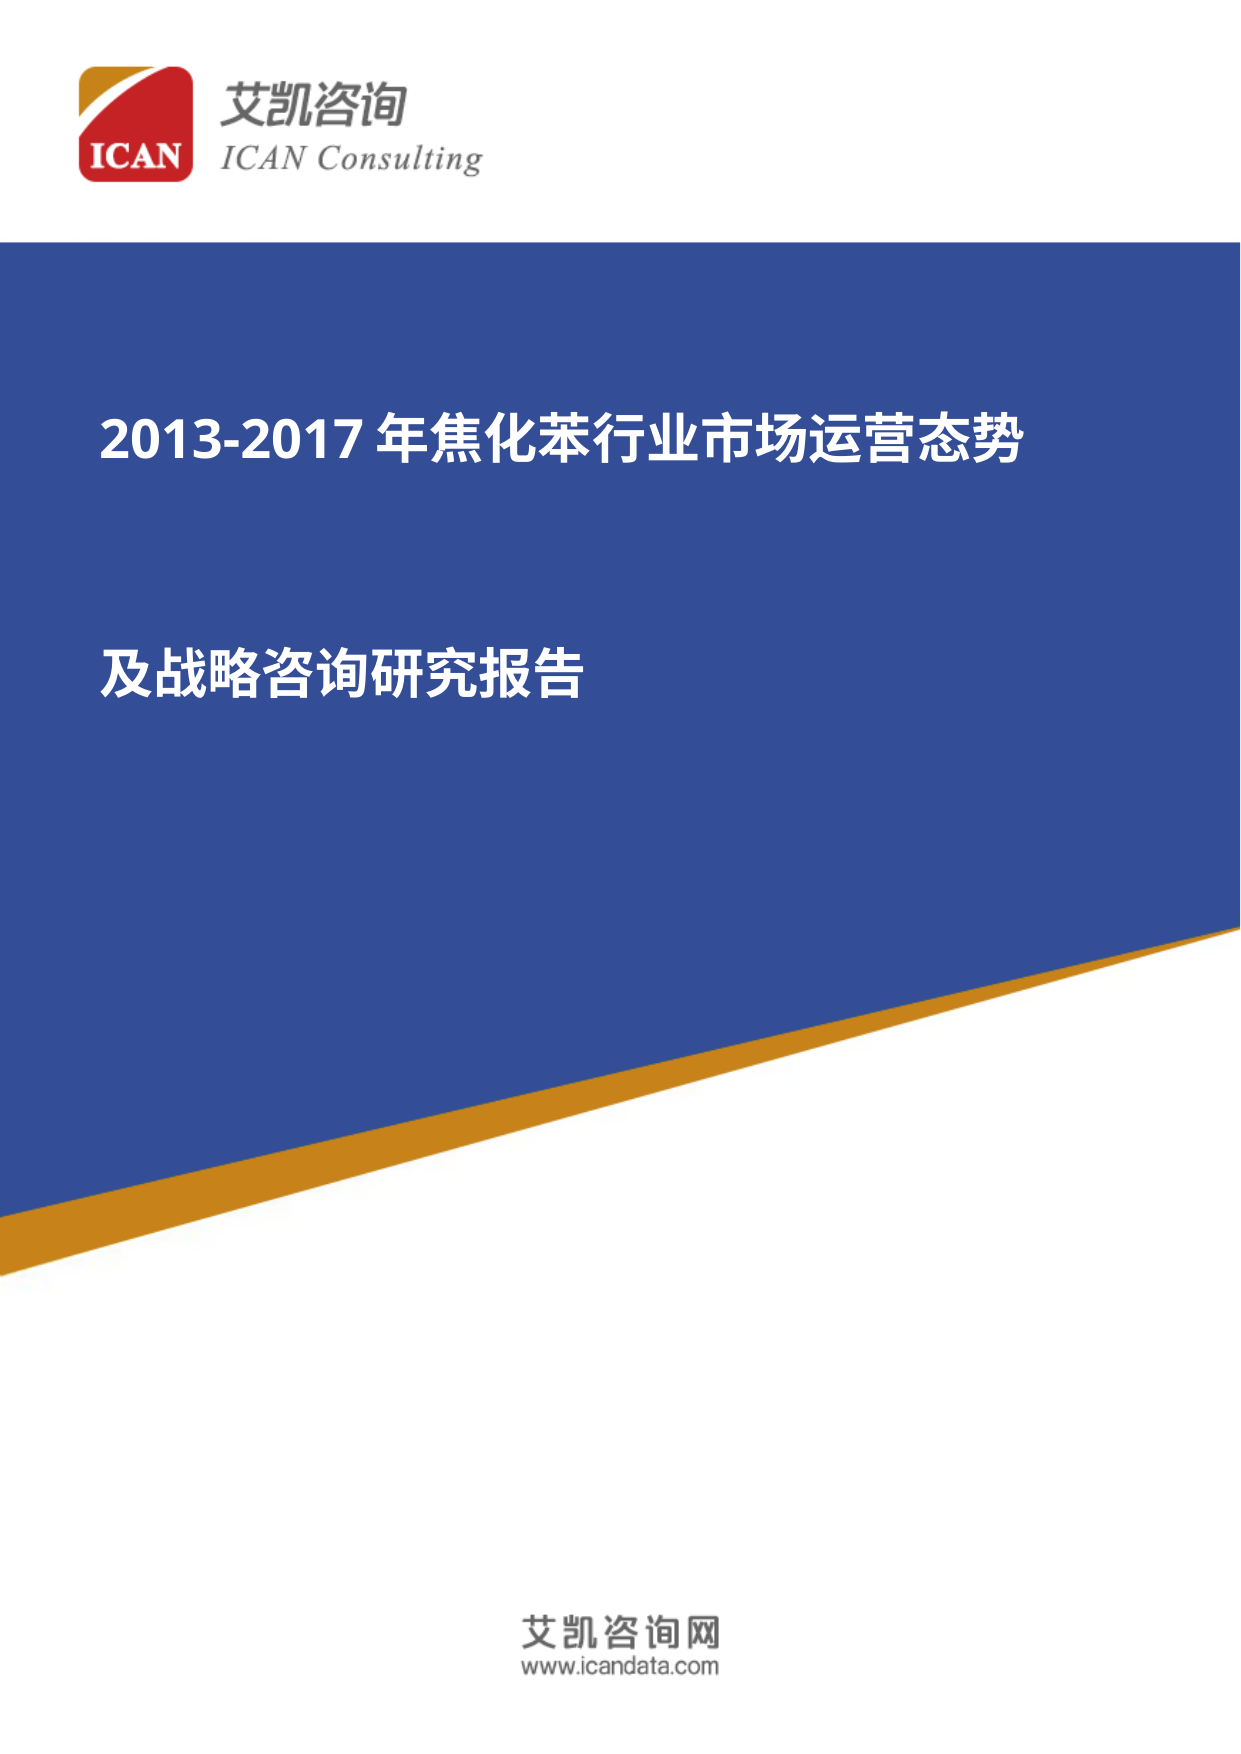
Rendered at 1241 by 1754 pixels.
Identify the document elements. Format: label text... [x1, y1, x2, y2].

subtitle 2013-2017年焦化苯行业市场运营态势及战略咨询研究报告 [99, 386, 1053, 718]
picture [0, 5, 1241, 1754]
